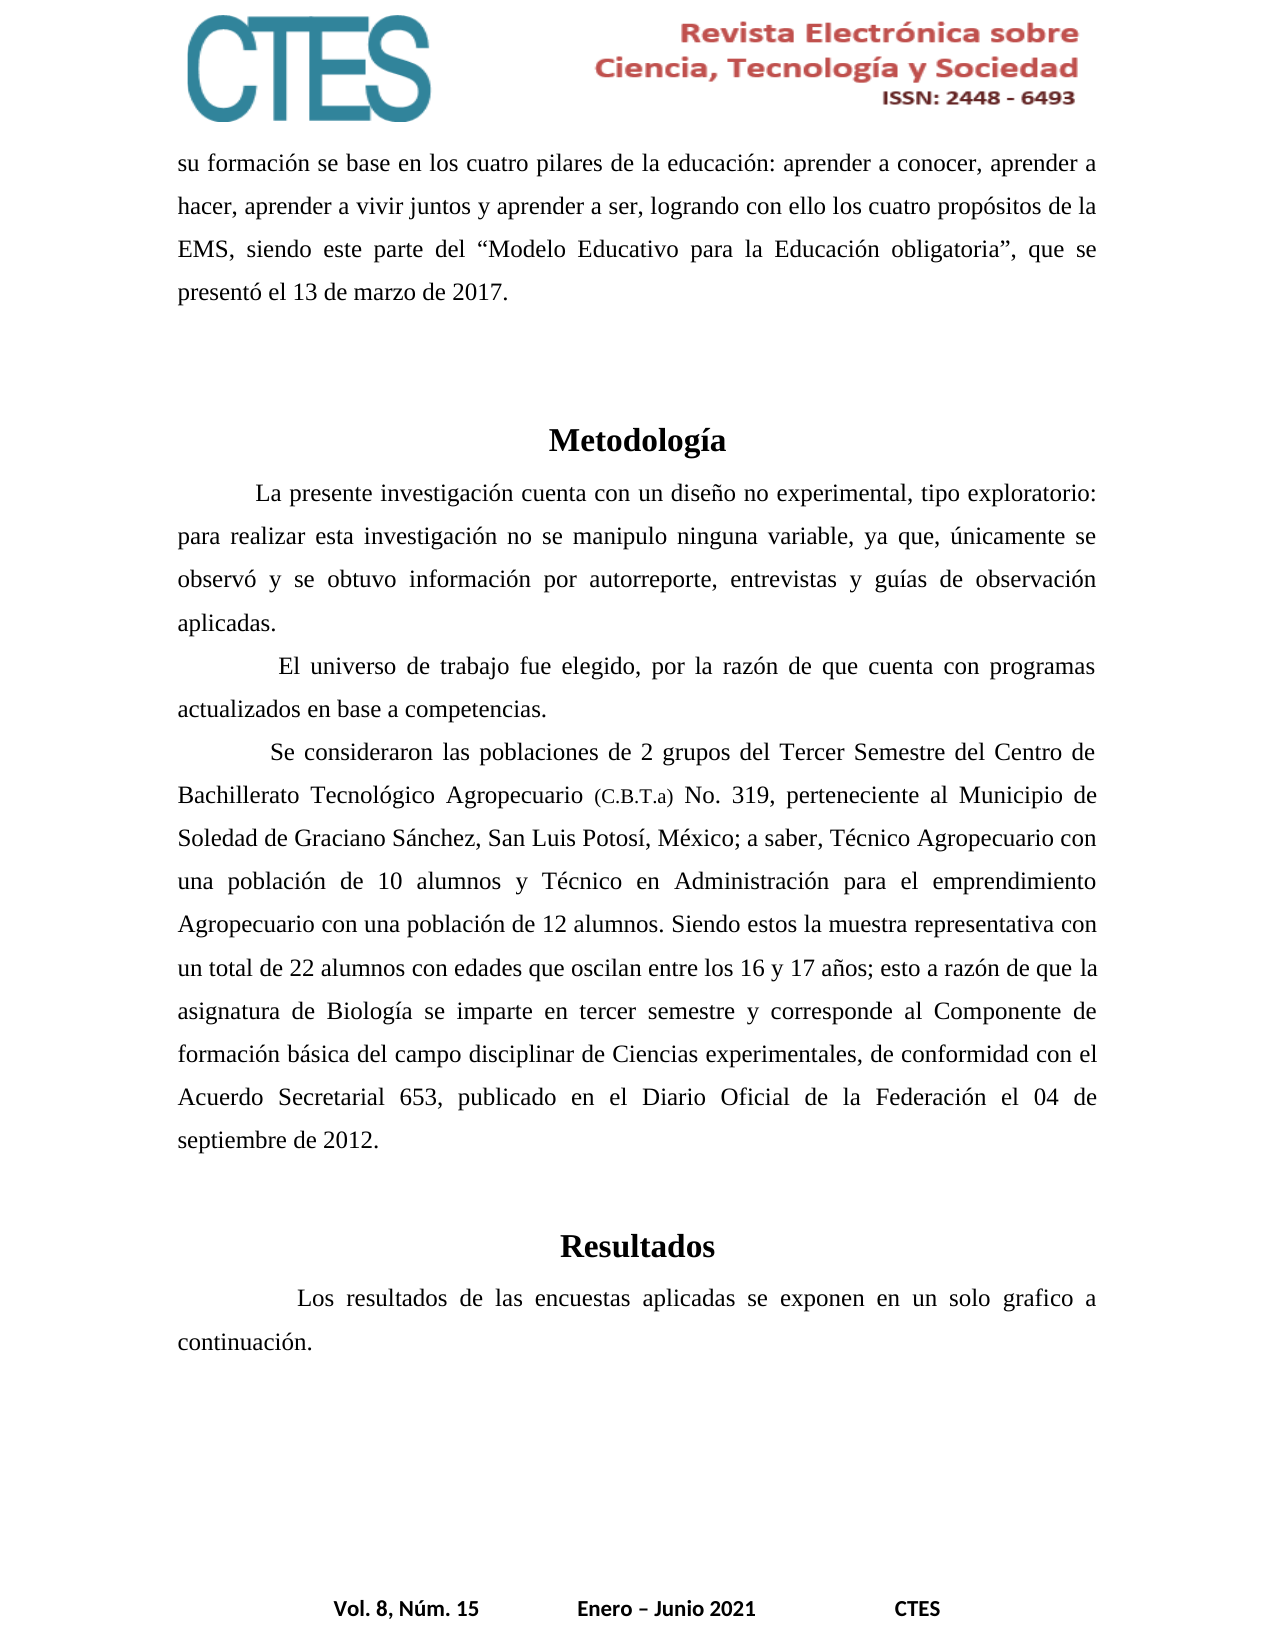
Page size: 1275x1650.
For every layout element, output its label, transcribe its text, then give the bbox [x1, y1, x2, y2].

text Metodología [177, 421, 1098, 459]
text Los resultados de las encuestas aplicadas se exponen en un solo grafico a continuación. [177, 1283, 1098, 1355]
text Resultados [177, 1226, 1098, 1264]
picture [187, 14, 1088, 122]
text Se consideraron las poblaciones de 2 grupos del Tercer Semestre del Centro de Bachillerato Tecnológico Agropecuario (C.B.T.a) No. 319, perteneciente al Municipio de Soledad de Graciano Sánchez, San Luis Potosí, México; a saber, Técnico Agropecuario con una población de 10 alumnos y Técnico en Administración para el emprendimiento Agropecuario con una población de 12 alumnos. Siendo estos la muestra representativa con un total de 22 alumnos con edades que oscilan entre los 16 y 17 años; esto a razón de que la asignatura de Biología se imparte en tercer semestre y corresponde al Componente de formación básica del campo disciplinar de Ciencias experimentales, de conformidad con el Acuerdo Secretarial 653, publicado en el Diario Oficial de la Federación el 04 de septiembre de 2012. [177, 737, 1098, 1154]
text La presente investigación cuenta con un diseño no experimental, tipo exploratorio: para realizar esta investigación no se manipulo ninguna variable, ya que, únicamente se observó y se obtuvo información por autorreporte, entrevistas y guías de observación aplicadas. [177, 478, 1098, 636]
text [177, 148, 1098, 306]
text El universo de trabajo fue elegido, por la razón de que cuenta con programas actualizados en base a competencias. [177, 651, 1098, 723]
